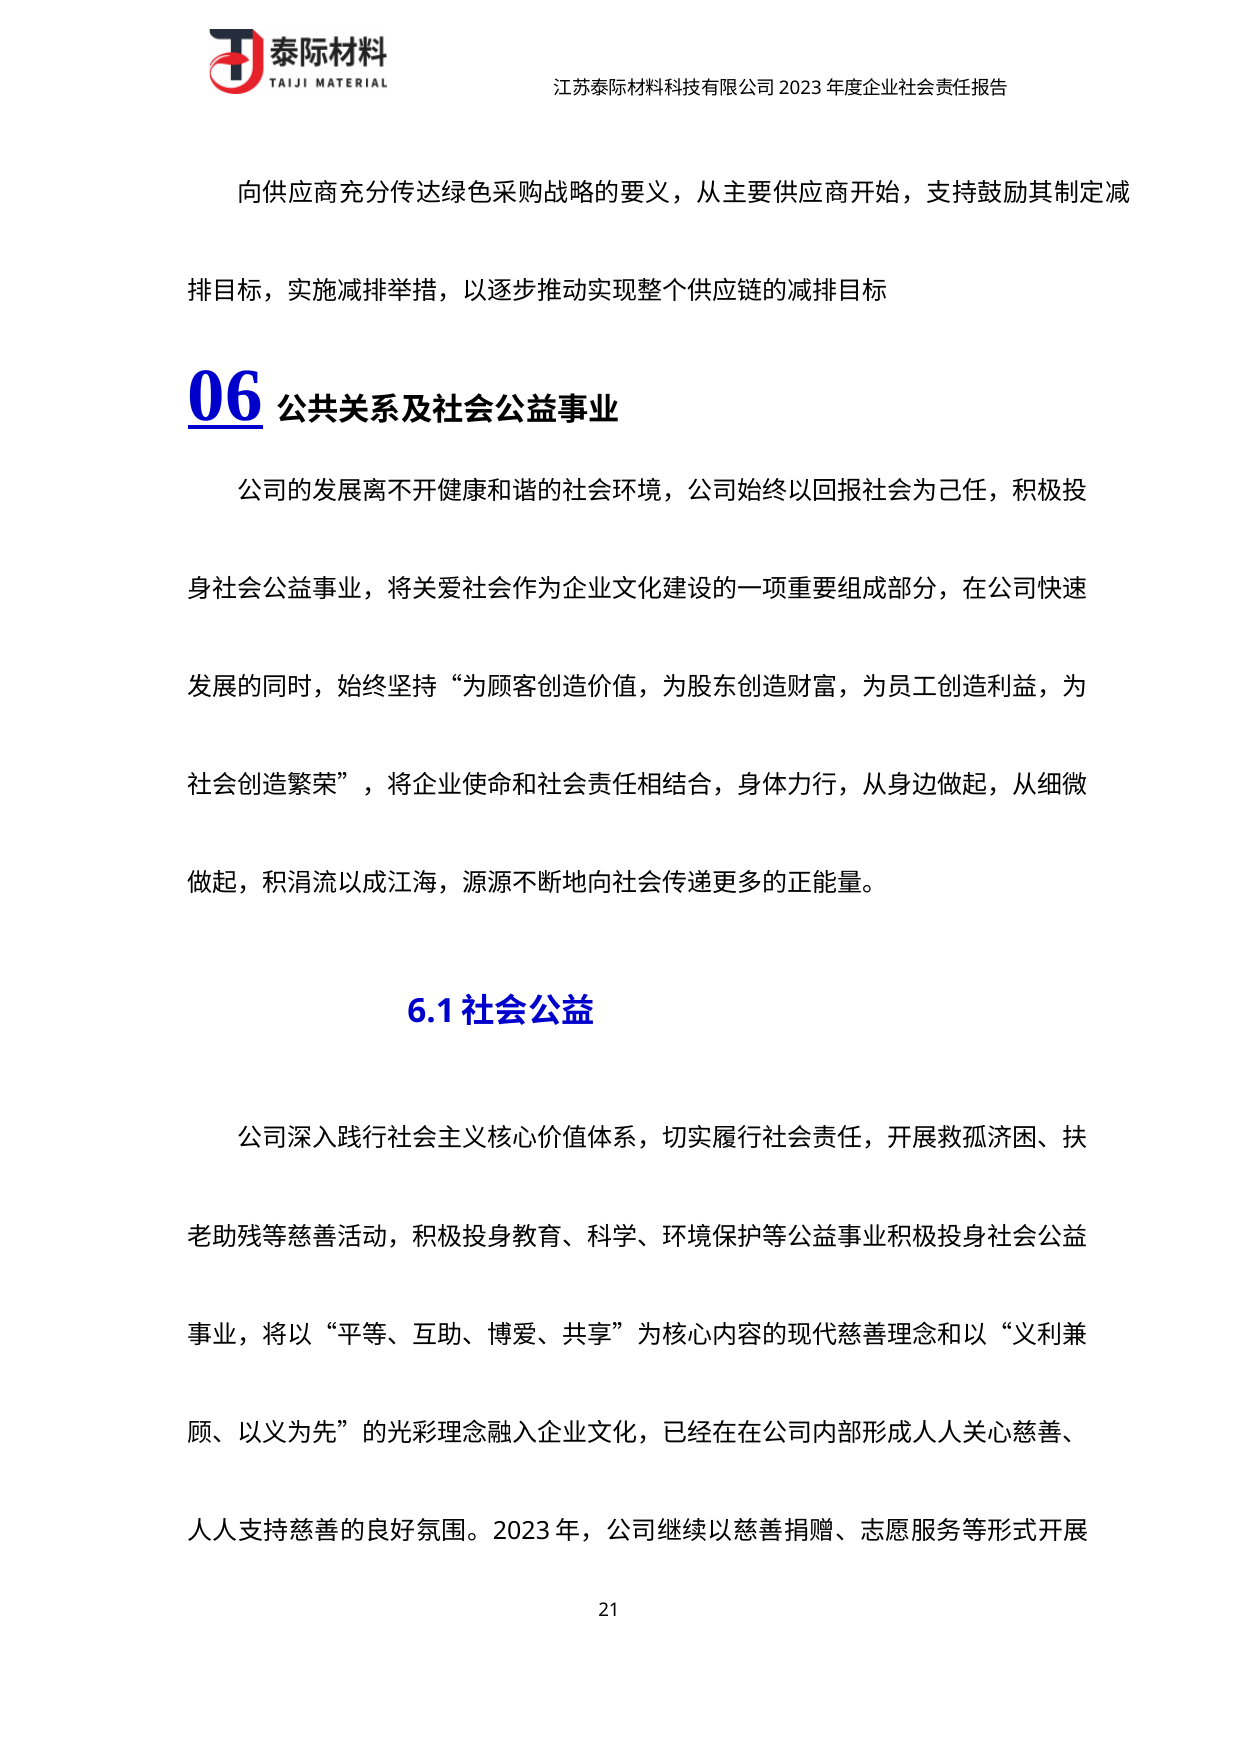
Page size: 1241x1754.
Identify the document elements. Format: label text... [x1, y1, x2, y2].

text 向供应商充分传达绿色采购战略的要义，从主要供应商开始，支持鼓励其制定减排目标，实施减排举措，以逐步推动实现整个供应链的减排目标 [187, 158, 1132, 321]
picture [209, 29, 388, 94]
text 公司的发展离不开健康和谐的社会环境，公司始终以回报社会为己任，积极投身社会公益事业，将关爱社会作为企业文化建设的一项重要组成部分，在公司快速发展的同时，始终坚持“为顾客创造价值，为股东创造财富，为员工创造利益，为社会创造繁荣”，将企业使命和社会责任相结合，身体力行，从身边做起，从细微做起，积涓流以成江海，源源不断地向社会传递更多的正能量。 [187, 456, 1089, 913]
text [187, 1103, 1089, 1561]
subtitle 公共关系及社会公益事业 [25, 345, 1193, 442]
subtitle 6.1社会公益 [240, 976, 1193, 1041]
